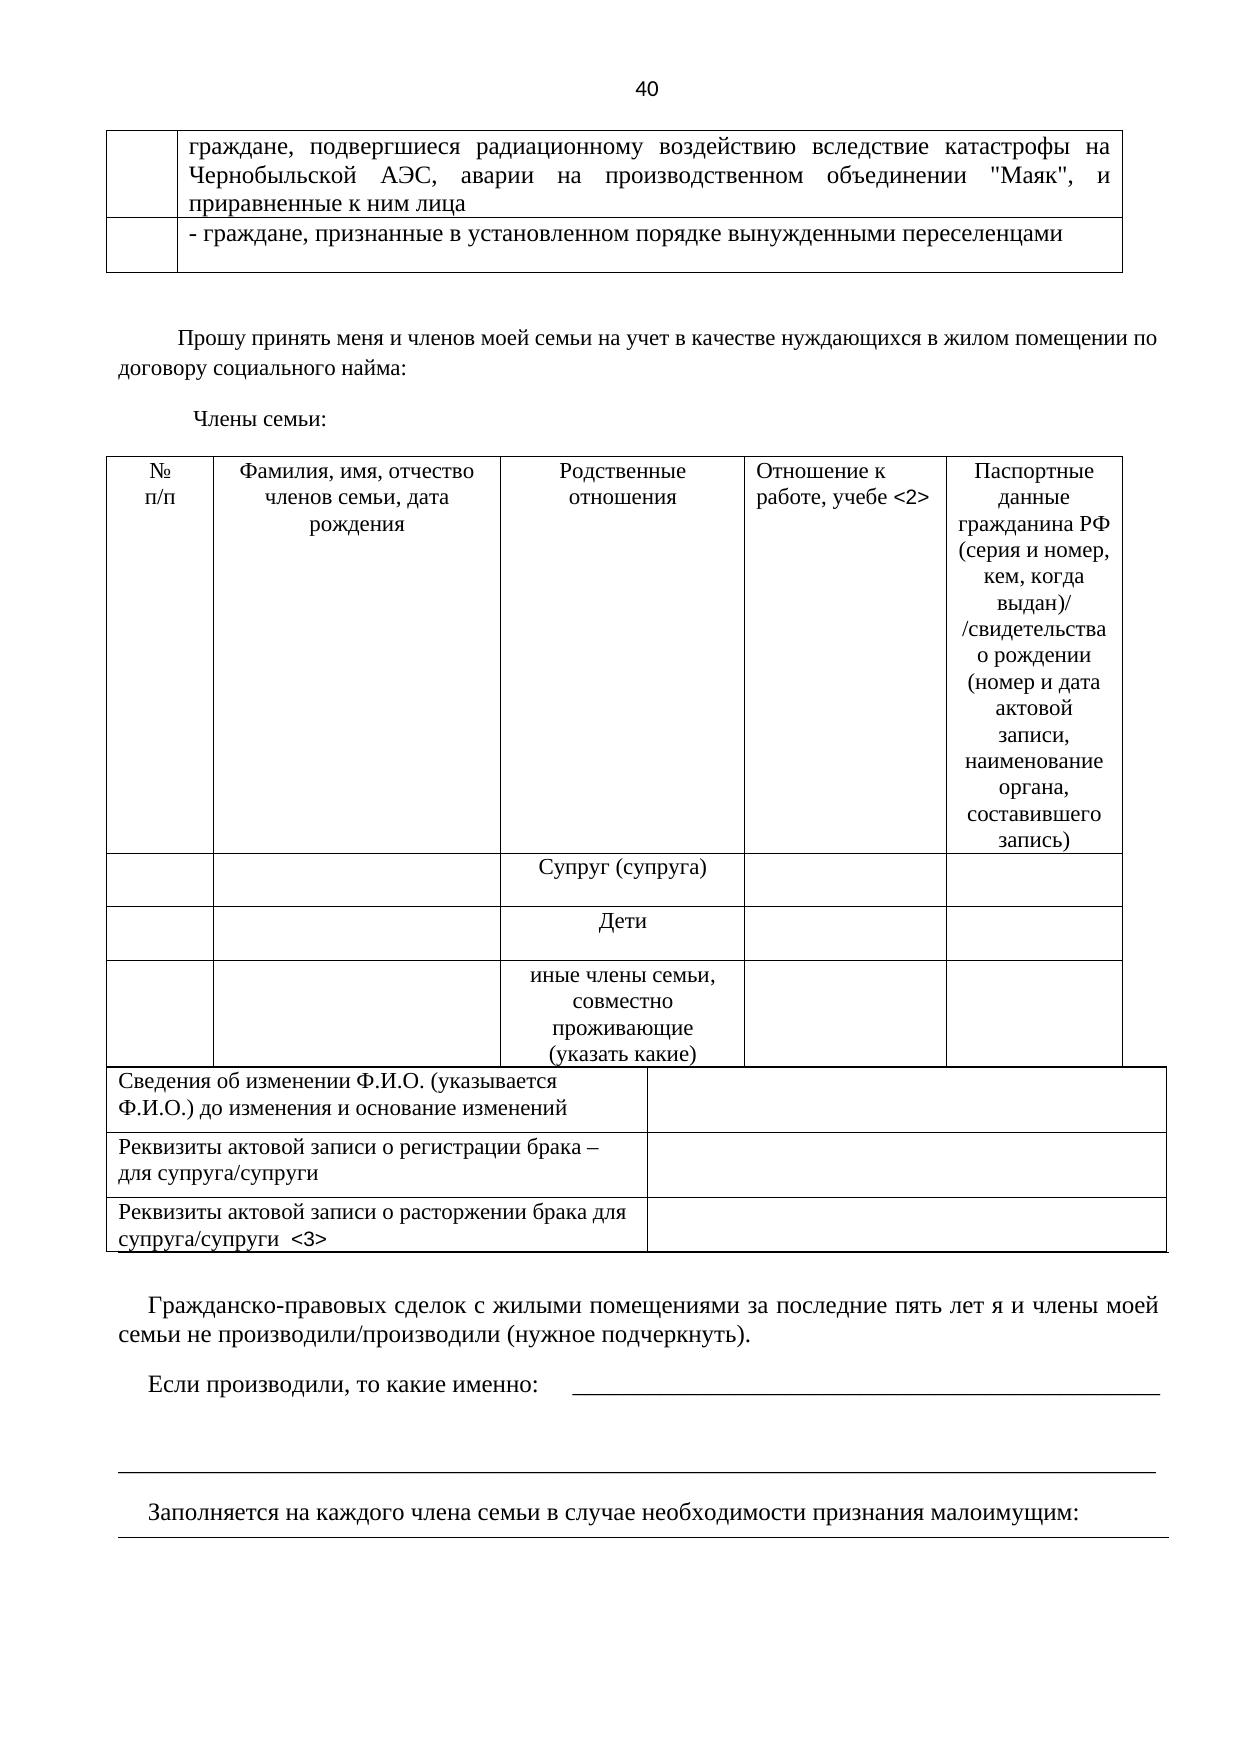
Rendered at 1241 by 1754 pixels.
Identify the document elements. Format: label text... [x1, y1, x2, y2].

table_cell Заполняется на каждого члена семьи в случае необходимости признания малоимущим: [112, 1487, 1167, 1537]
table_cell [107, 907, 213, 960]
table_cell иные члены семьи, совместно проживающие (указать какие) [501, 961, 744, 1066]
table_cell [947, 907, 1122, 960]
table_cell [947, 961, 1122, 1066]
table_cell Если производили, то какие именно: [112, 1358, 566, 1437]
table_cell _______________________________________________ [566, 1358, 1167, 1437]
table_cell [648, 1133, 1166, 1197]
table_cell [214, 907, 500, 960]
table_cell Дети [501, 907, 744, 960]
table_cell [648, 1068, 1166, 1132]
table_header № п/п [107, 457, 213, 852]
table_cell [107, 961, 213, 1066]
text Прошу принять меня и членов моей семьи на учет в качестве нуждающихся в жилом помещении по договору социального найма: [118, 324, 1175, 380]
table_cell Реквизиты актовой записи о регистрации брака – для супруга/супруги [107, 1133, 647, 1197]
table_cell [214, 854, 500, 906]
table_header Родственные отношения [501, 457, 744, 852]
table_cell Реквизиты актовой записи о расторжении брака для супруга/супруги <3> [107, 1198, 647, 1251]
table_header Паспортные данные гражданина РФ (серия и номер, кем, когда выдан)/ /свидетельства о рождении (номер и дата актовой записи, наименование органа, составившего запись) [947, 457, 1122, 852]
table_cell [107, 218, 177, 272]
table_cell [107, 854, 213, 906]
table_header Отношение к работе, учебе <2> [745, 457, 946, 852]
text Члены семьи: [118, 405, 1175, 431]
table_header Гражданско-правовых сделок с жилыми помещениями за последние пять лет я и члены моей семьи не производили/производили (нужное подчеркнуть). [112, 1279, 1167, 1358]
table_cell [745, 854, 946, 906]
table_cell [214, 961, 500, 1066]
table_cell - граждане, признанные в установленном порядке вынужденными переселенцами [178, 218, 1122, 272]
table_cell граждане, подвергшиеся радиационному воздействию вследствие катастрофы на Чернобыльской АЭС, аварии на производственном объединении "Маяк", и приравненные к ним лица [178, 131, 1122, 217]
table_cell [107, 131, 177, 217]
table_cell [947, 854, 1122, 906]
table_cell Сведения об изменении Ф.И.О. (указывается Ф.И.О.) до изменения и основание изменений [107, 1068, 647, 1132]
table_cell [648, 1198, 1166, 1251]
table_header Фамилия, имя, отчество членов семьи, дата рождения [214, 457, 500, 852]
table_cell [745, 907, 946, 960]
table_cell [745, 961, 946, 1066]
table_cell ___________________________________________________________________________________ [112, 1437, 1167, 1487]
table_cell Супруг (супруга) [501, 854, 744, 906]
